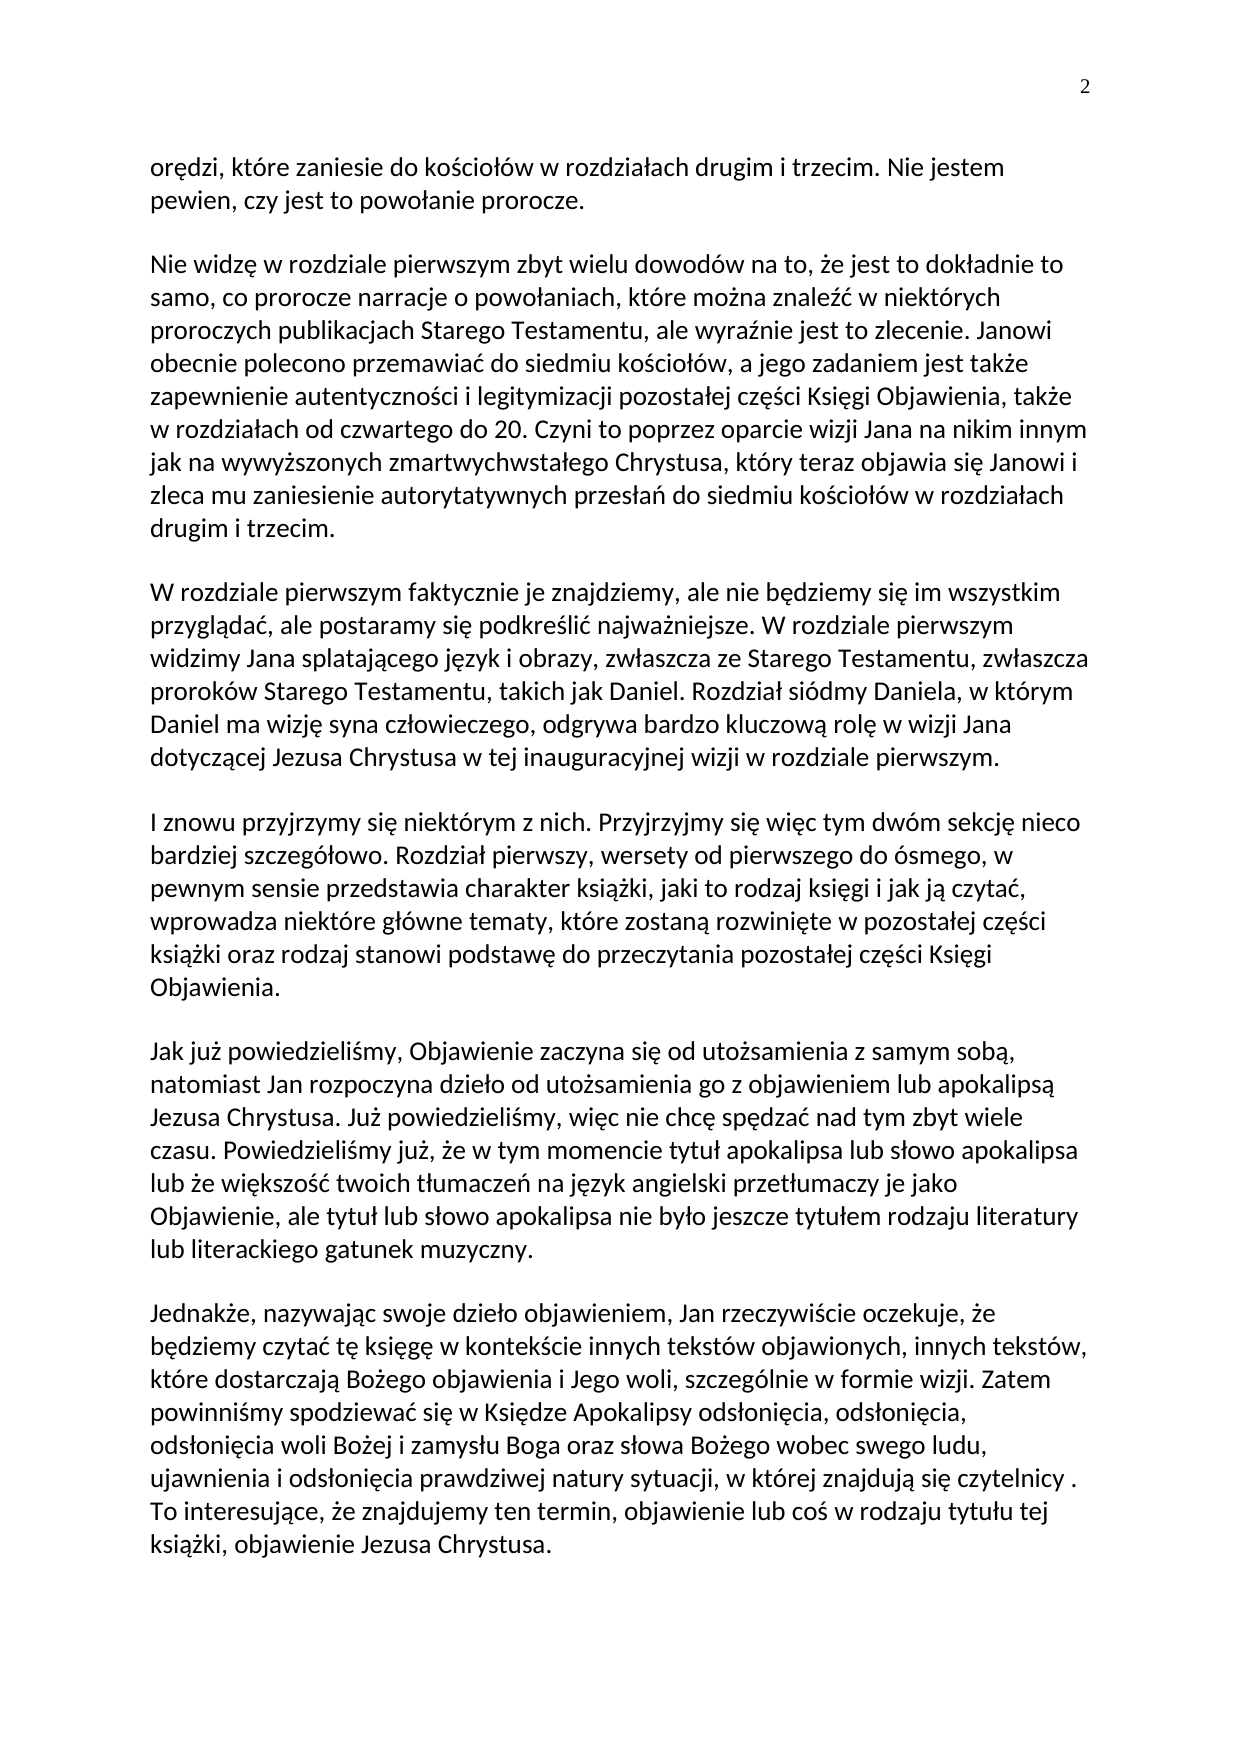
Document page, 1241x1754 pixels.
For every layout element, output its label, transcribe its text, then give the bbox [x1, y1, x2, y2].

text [150, 150, 1090, 216]
text Nie widzę w rozdziale pierwszym zbyt wielu dowodów na to, że jest to dokładnie to samo, co prorocze narracje o powołaniach, które można znaleźć w niektórych proroczych publikacjach Starego Testamentu, ale wyraźnie jest to zlecenie. Janowi obecnie polecono przemawiać do siedmiu kościołów, a jego zadaniem jest także zapewnienie autentyczności i legitymizacji pozostałej części Księgi Objawienia, także w rozdziałach od czwartego do 20. Czyni to poprzez oparcie wizji Jana na nikim innym jak na wywyższonych zmartwychwstałego Chrystusa, który teraz objawia się Janowi i zleca mu zaniesienie autorytatywnych przesłań do siedmiu kościołów w rozdziałach drugim i trzecim. [150, 247, 1090, 544]
text W rozdziale pierwszym faktycznie je znajdziemy, ale nie będziemy się im wszystkim przyglądać, ale postaramy się podkreślić najważniejsze. W rozdziale pierwszym widzimy Jana splatającego język i obrazy, zwłaszcza ze Starego Testamentu, zwłaszcza proroków Starego Testamentu, takich jak Daniel. Rozdział siódmy Daniela, w którym Daniel ma wizję syna człowieczego, odgrywa bardzo kluczową rolę w wizji Jana dotyczącej Jezusa Chrystusa w tej inauguracyjnej wizji w rozdziale pierwszym. [150, 576, 1090, 774]
text I znowu przyjrzymy się niektórym z nich. Przyjrzyjmy się więc tym dwóm sekcję nieco bardziej szczegółowo. Rozdział pierwszy, wersety od pierwszego do ósmego, w pewnym sensie przedstawia charakter książki, jaki to rodzaj księgi i jak ją czytać, wprowadza niektóre główne tematy, które zostaną rozwinięte w pozostałej części książki oraz rodzaj stanowi podstawę do przeczytania pozostałej części Księgi Objawienia. [150, 805, 1090, 1003]
text Jak już powiedzieliśmy, Objawienie zaczyna się od utożsamienia z samym sobą, natomiast Jan rozpoczyna dzieło od utożsamienia go z objawieniem lub apokalipsą Jezusa Chrystusa. Już powiedzieliśmy, więc nie chcę spędzać nad tym zbyt wiele czasu. Powiedzieliśmy już, że w tym momencie tytuł apokalipsa lub słowo apokalipsa lub że większość twoich tłumaczeń na język angielski przetłumaczy je jako Objawienie, ale tytuł lub słowo apokalipsa nie było jeszcze tytułem rodzaju literatury lub literackiego gatunek muzyczny. [150, 1034, 1090, 1265]
text Jednakże, nazywając swoje dzieło objawieniem, Jan rzeczywiście oczekuje, że będziemy czytać tę księgę w kontekście innych tekstów objawionych, innych tekstów, które dostarczają Bożego objawienia i Jego woli, szczególnie w formie wizji. Zatem powinniśmy spodziewać się w Księdze Apokalipsy odsłonięcia, odsłonięcia, odsłonięcia woli Bożej i zamysłu Boga oraz słowa Bożego wobec swego ludu, ujawnienia i odsłonięcia prawdziwej natury sytuacji, w której znajdują się czytelnicy . To interesujące, że znajdujemy ten termin, objawienie lub coś w rodzaju tytułu tej książki, objawienie Jezusa Chrystusa. [150, 1296, 1090, 1561]
